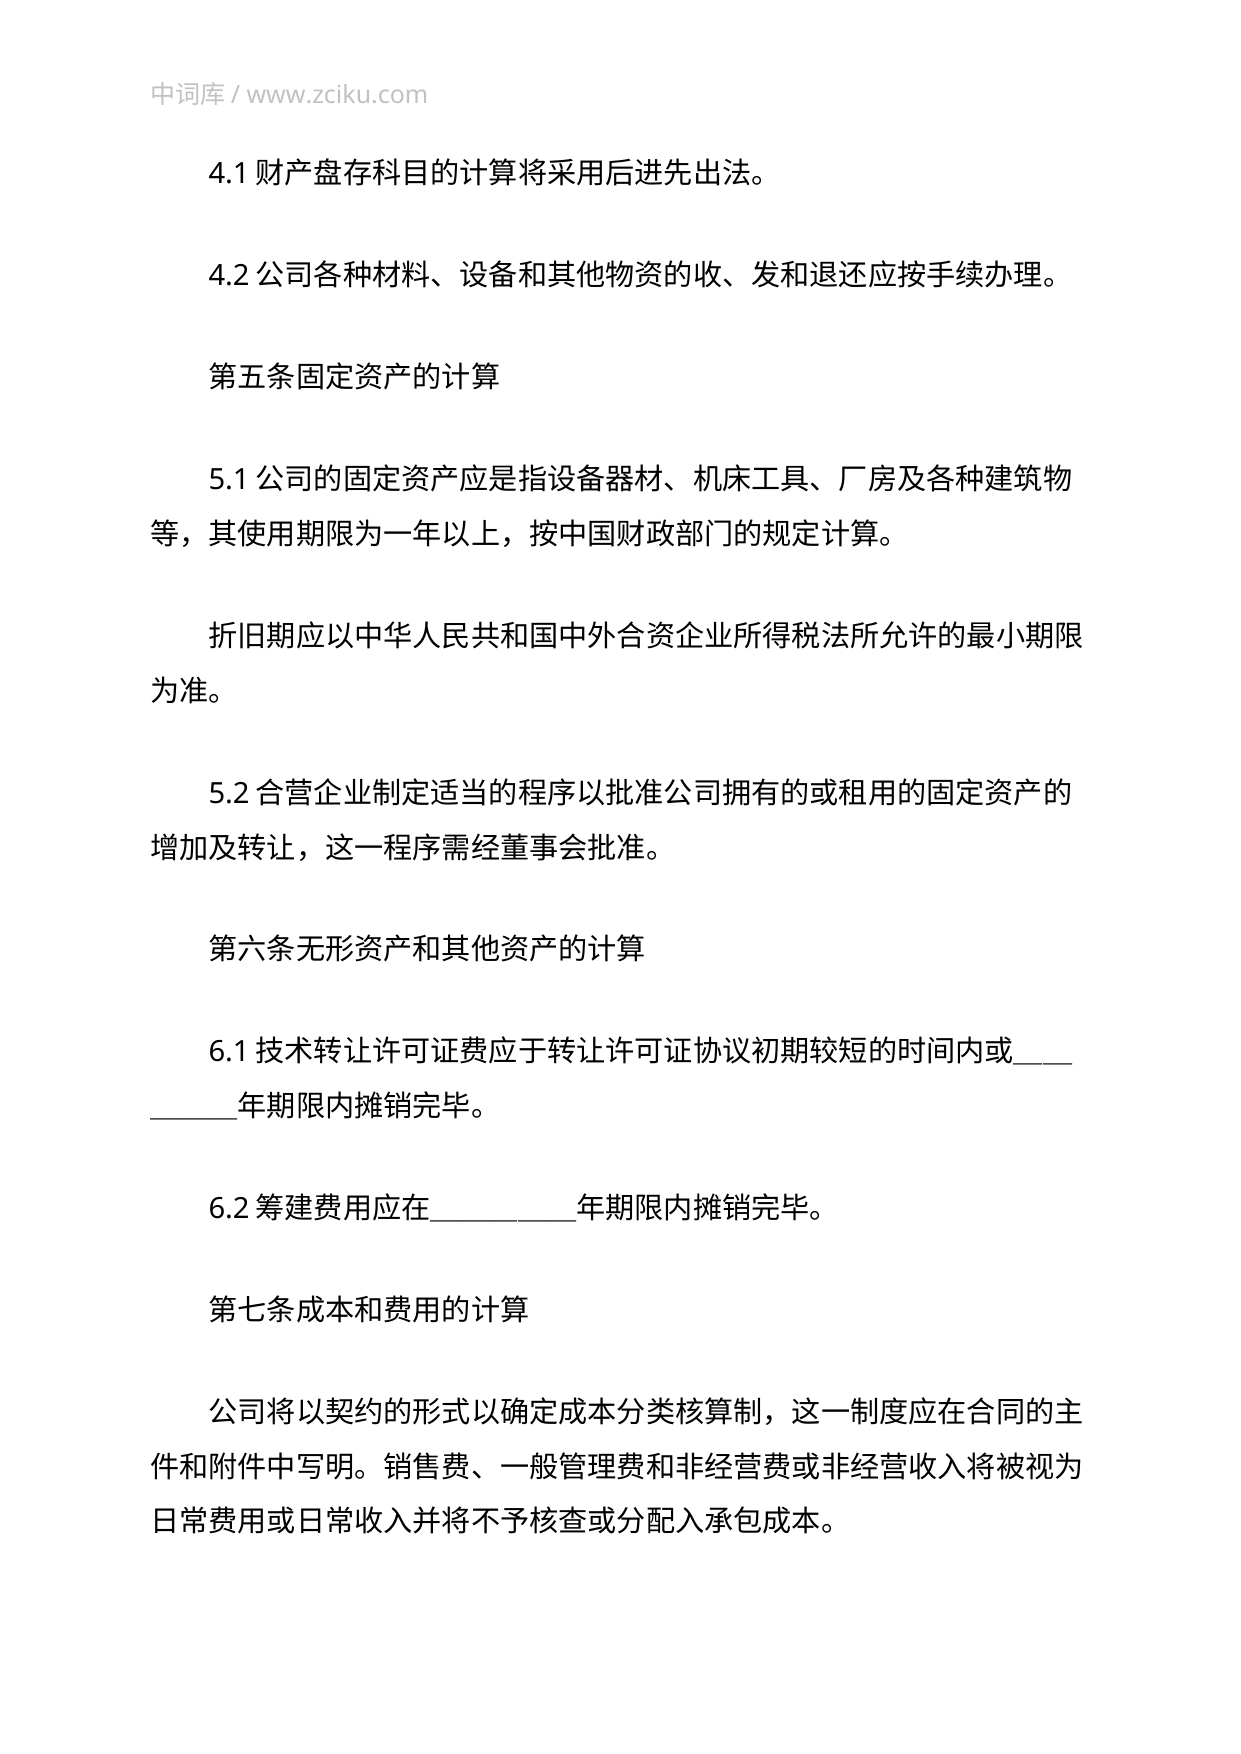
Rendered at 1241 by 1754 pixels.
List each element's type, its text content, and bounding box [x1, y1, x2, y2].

text 第六条无形资产和其他资产的计算 [150, 926, 1090, 968]
text 5.1公司的固定资产应是指设备器材、机床工具、厂房及各种建筑物等，其使用期限为一年以上，按中国财政部门的规定计算。 [150, 456, 1090, 553]
text 4.1财产盘存科目的计算将采用后进先出法。 [150, 150, 1090, 192]
text 6.1技术转让许可证费应于转让许可证协议初期较短的时间内或＿＿＿＿＿年期限内摊销完毕。 [150, 1028, 1090, 1125]
text 6.2筹建费用应在＿＿＿＿＿年期限内摊销完毕。 [150, 1184, 1090, 1227]
text 5.2合营企业制定适当的程序以批准公司拥有的或租用的固定资产的增加及转让，这一程序需经董事会批准。 [150, 769, 1090, 866]
text 4.2公司各种材料、设备和其他物资的收、发和退还应按手续办理。 [150, 252, 1090, 294]
text 第五条固定资产的计算 [150, 354, 1090, 396]
text 第七条成本和费用的计算 [150, 1286, 1090, 1329]
text 折旧期应以中华人民共和国中外合资企业所得税法所允许的最小期限为准。 [150, 612, 1090, 710]
text 公司将以契约的形式以确定成本分类核算制，这一制度应在合同的主件和附件中写明。销售费、一般管理费和非经营费或非经营收入将被视为日常费用或日常收入并将不予核查或分配入承包成本。 [150, 1388, 1090, 1540]
